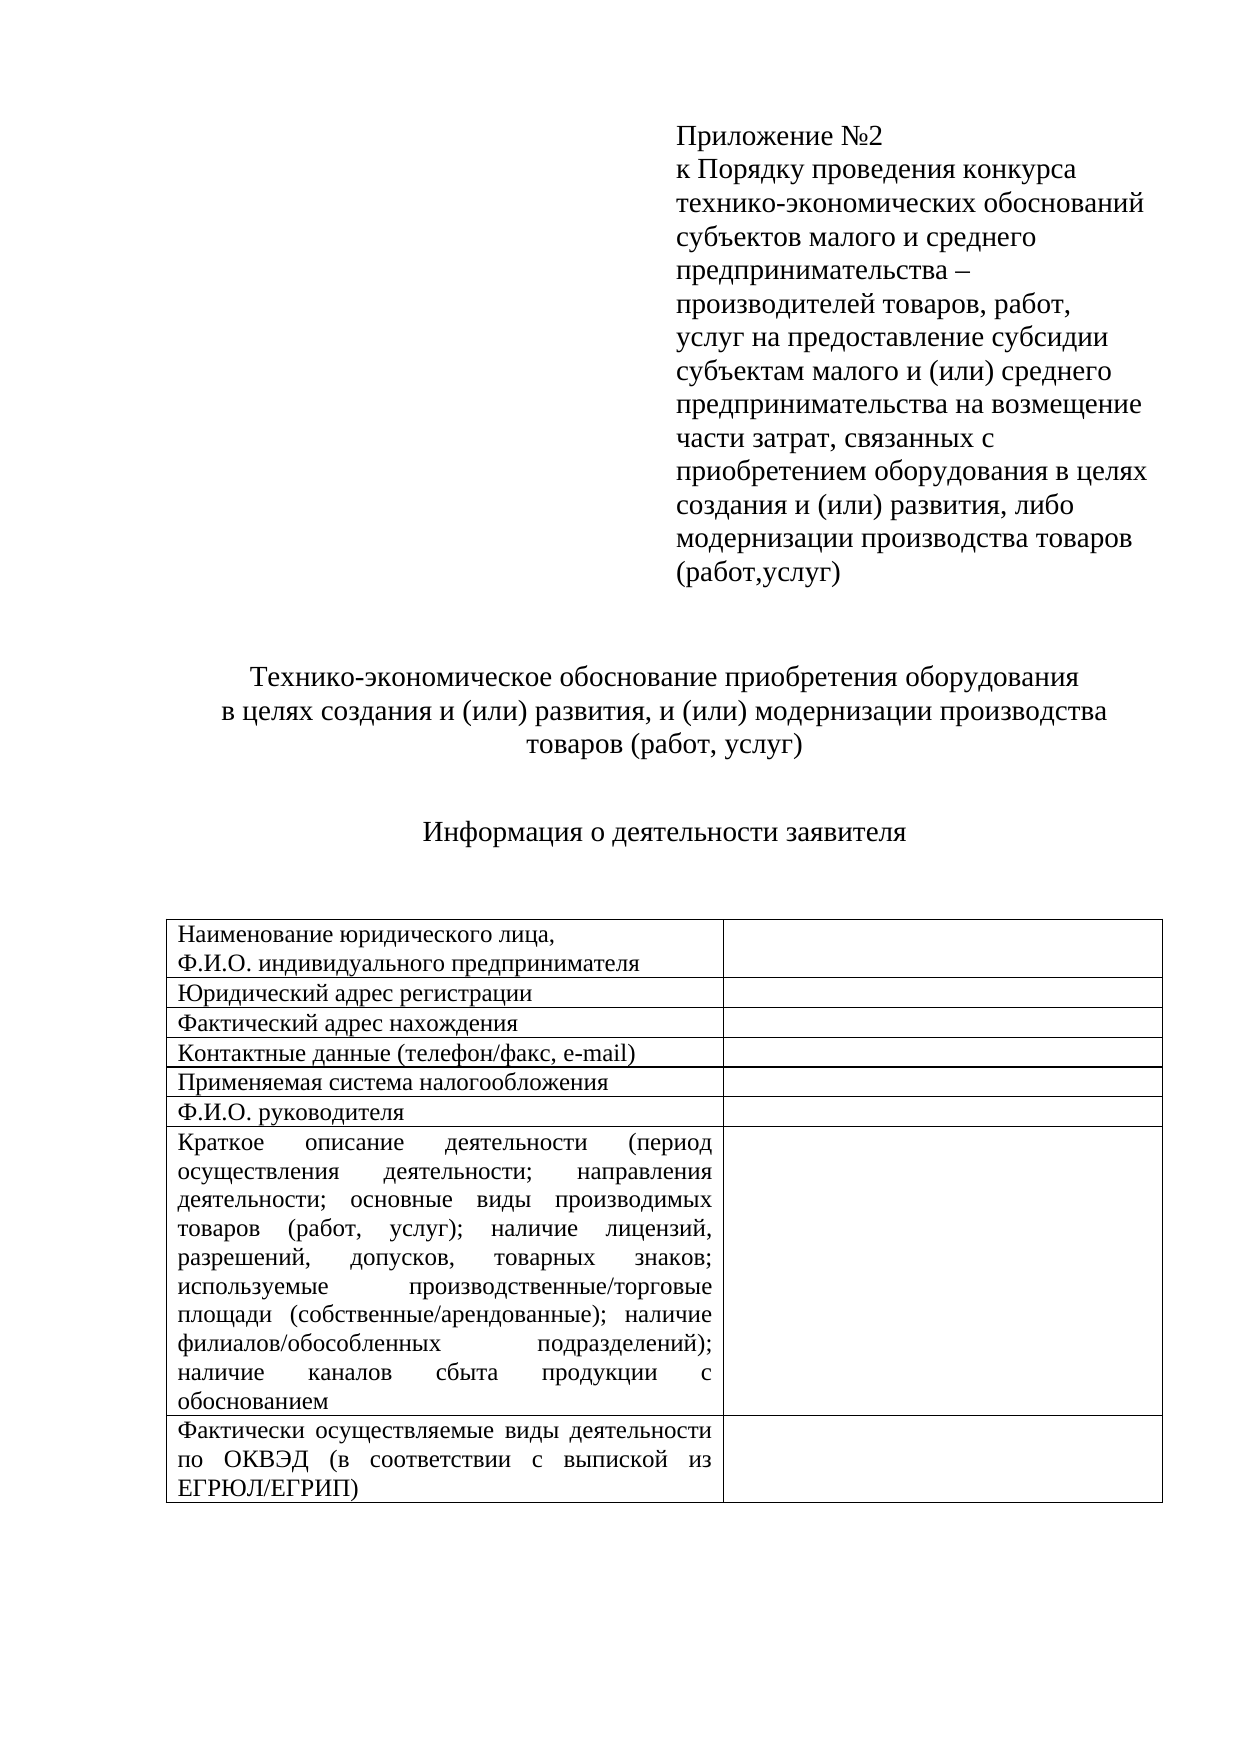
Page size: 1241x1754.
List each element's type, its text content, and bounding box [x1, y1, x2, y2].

table_cell [724, 1068, 1162, 1096]
table_cell Краткое описание деятельности (период осуществления деятельности; направления деятельности; основные виды производимых товаров (работ, услуг); наличие лицензий, разрешений, допусков, товарных знаков; используемые производственные/торговые площади (собственные/арендованные); наличие филиалов/обособленных подразделений); наличие каналов сбыта продукции с обоснованием [167, 1127, 723, 1414]
table_cell Фактически осуществляемые виды деятельности по ОКВЭД (в соответствии с выпиской из ЕГРЮЛ/ЕГРИП) [167, 1416, 723, 1502]
text в целях создания и (или) развития, и (или) модернизации производства товаров (работ, услуг) [177, 693, 1152, 760]
table_cell Контактные данные (телефон/факс, e-mail) [167, 1038, 723, 1066]
table_cell [724, 978, 1162, 1007]
table_cell [724, 1127, 1162, 1414]
table_cell Применяемая система налогообложения [167, 1068, 723, 1096]
table_header Наименование юридического лица, Ф.И.О. индивидуального предпринимателя [167, 920, 723, 977]
table_cell [724, 1038, 1162, 1066]
table_cell [724, 1097, 1162, 1126]
text Информация о деятельности заявителя [177, 814, 1152, 848]
table_cell Ф.И.О. руководителя [167, 1097, 723, 1126]
table_cell Фактический адрес нахождения [167, 1008, 723, 1037]
text Технико-экономическое обоснование приобретения оборудования [177, 659, 1152, 693]
table_header Приложение №2 к Порядку проведения конкурса технико-экономических обоснований субъектов малого и среднего предпринимательства – производителей товаров, работ, услуг на предоставление субсидии субъектам малого и (или) среднего предпринимательства на возмещение части затрат, связанных с приобретением оборудования в целях создания и (или) развития, либо модернизации производства товаров (работ,услуг) [665, 118, 1163, 624]
table_header [724, 920, 1162, 977]
table_cell Юридический адрес регистрации [167, 978, 723, 1007]
table_cell [724, 1008, 1162, 1037]
table_cell [724, 1416, 1162, 1502]
